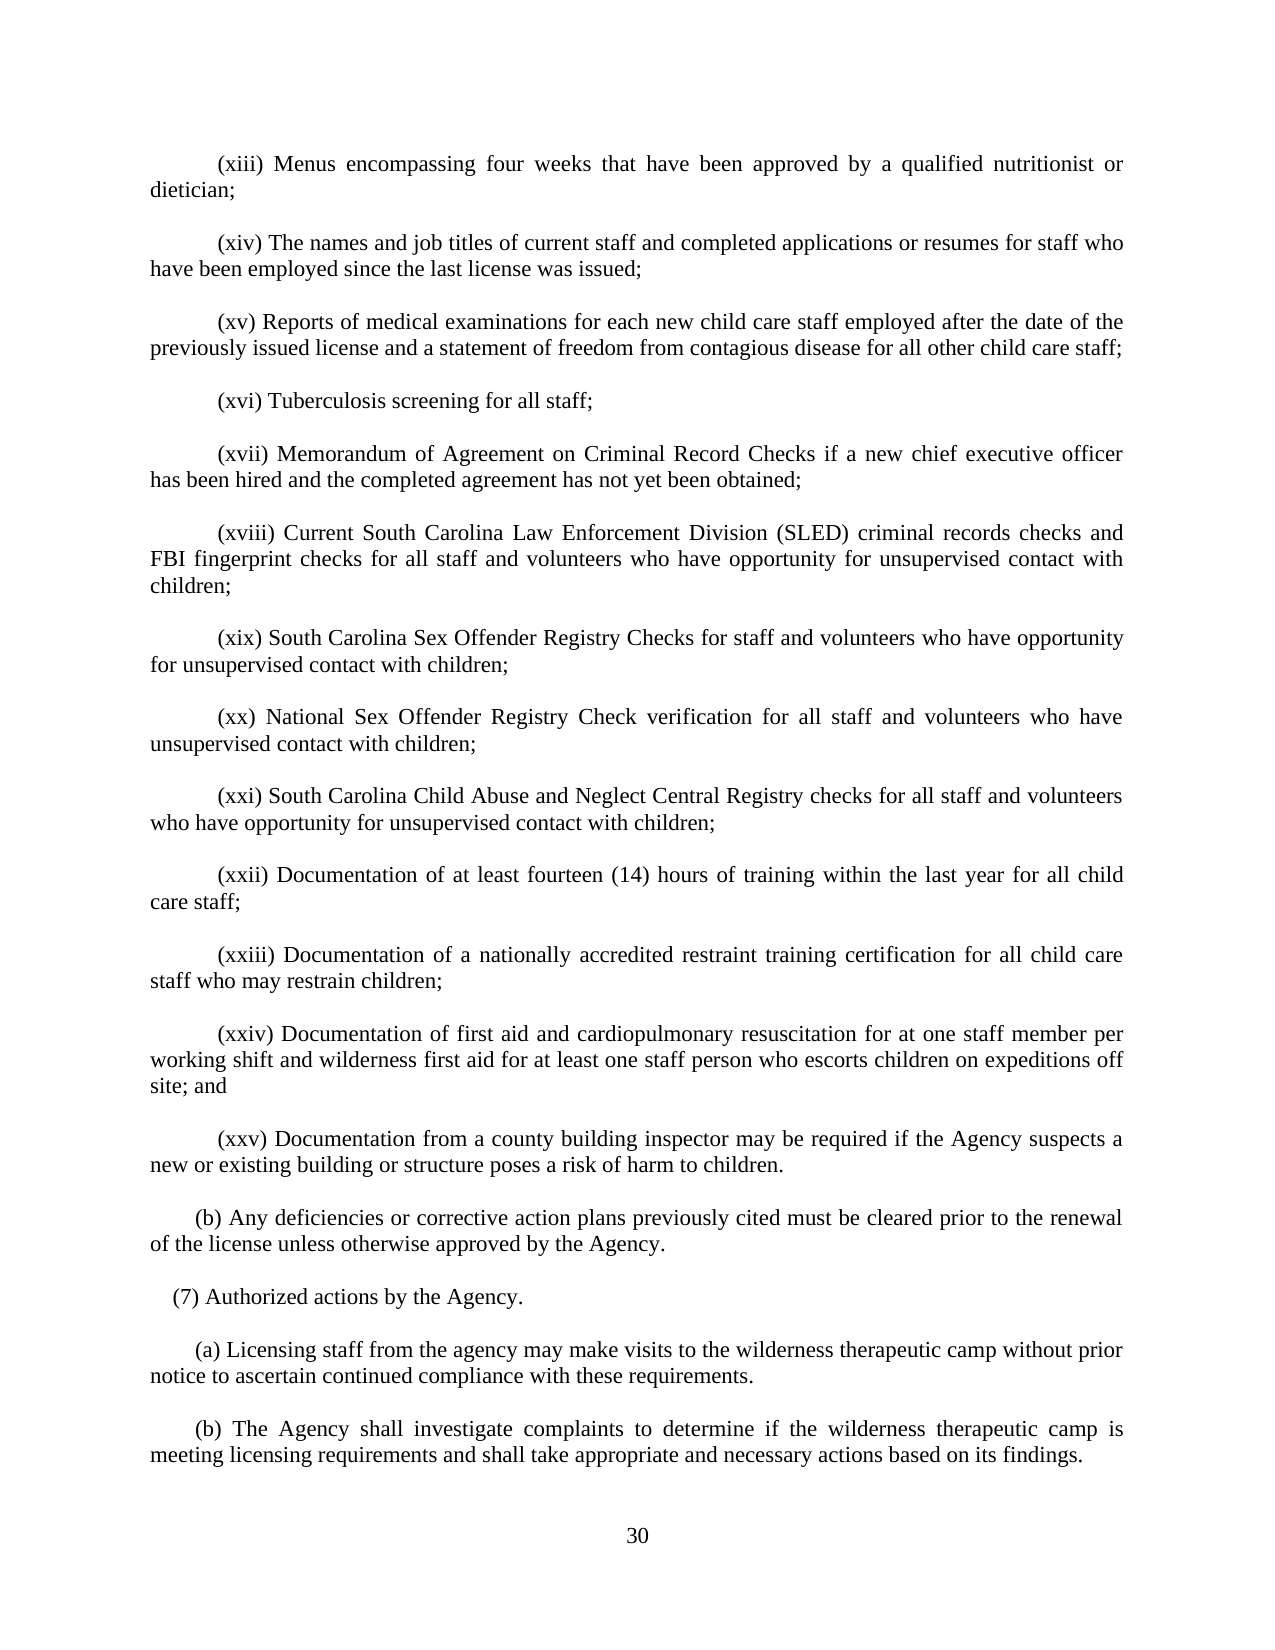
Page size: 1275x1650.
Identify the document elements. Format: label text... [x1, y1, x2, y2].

text (xxii) Documentation of at least fourteen (14) hours of training within the last year for all child care staff; [150, 862, 1125, 914]
text (xvi) Tuberculosis screening for all staff; [150, 387, 1125, 413]
text (xvii) Memorandum of Agreement on Criminal Record Checks if a new chief executive officer has been hired and the completed agreement has not yet been obtained; [150, 440, 1125, 493]
text (xxiii) Documentation of a nationally accredited restraint training certification for all child care staff who may restrain children; [150, 941, 1125, 993]
text (xix) South Carolina Sex Offender Registry Checks for staff and volunteers who have opportunity for unsupervised contact with children; [150, 624, 1125, 677]
text (xx) National Sex Offender Registry Check verification for all staff and volunteers who have unsupervised contact with children; [150, 703, 1125, 756]
text (xxi) South Carolina Child Abuse and Neglect Central Registry checks for all staff and volunteers who have opportunity for unsupervised contact with children; [150, 782, 1125, 835]
text (xxiv) Documentation of first aid and cardiopulmonary resuscitation for at one staff member per working shift and wilderness first aid for at least one staff person who escorts children on expeditions off site; and [150, 1020, 1125, 1099]
text (xxv) Documentation from a county building inspector may be required if the Agency suspects a new or existing building or structure poses a risk of harm to children. [150, 1125, 1125, 1178]
text (xv) Reports of medical examinations for each new child care staff employed after the date of the previously issued license and a statement of freedom from contagious disease for all other child care staff; [150, 308, 1125, 361]
text (xiv) The names and job titles of current staff and completed applications or resumes for staff who have been employed since the last license was issued; [150, 229, 1125, 282]
text (b) The Agency shall investigate complaints to determine if the wilderness therapeutic camp is meeting licensing requirements and shall take appropriate and necessary actions based on its findings. [150, 1415, 1125, 1468]
text (a) Licensing staff from the agency may make visits to the wilderness therapeutic camp without prior notice to ascertain continued compliance with these requirements. [150, 1336, 1125, 1389]
text (7) Authorized actions by the Agency. [150, 1283, 1125, 1309]
text (b) Any deficiencies or corrective action plans previously cited must be cleared prior to the renewal of the license unless otherwise approved by the Agency. [150, 1204, 1125, 1257]
text (xviii) Current South Carolina Law Enforcement Division (SLED) criminal records checks and FBI fingerprint checks for all staff and volunteers who have opportunity for unsupervised contact with children; [150, 519, 1125, 598]
text (xiii) Menus encompassing four weeks that have been approved by a qualified nutritionist or dietician; [150, 150, 1125, 203]
